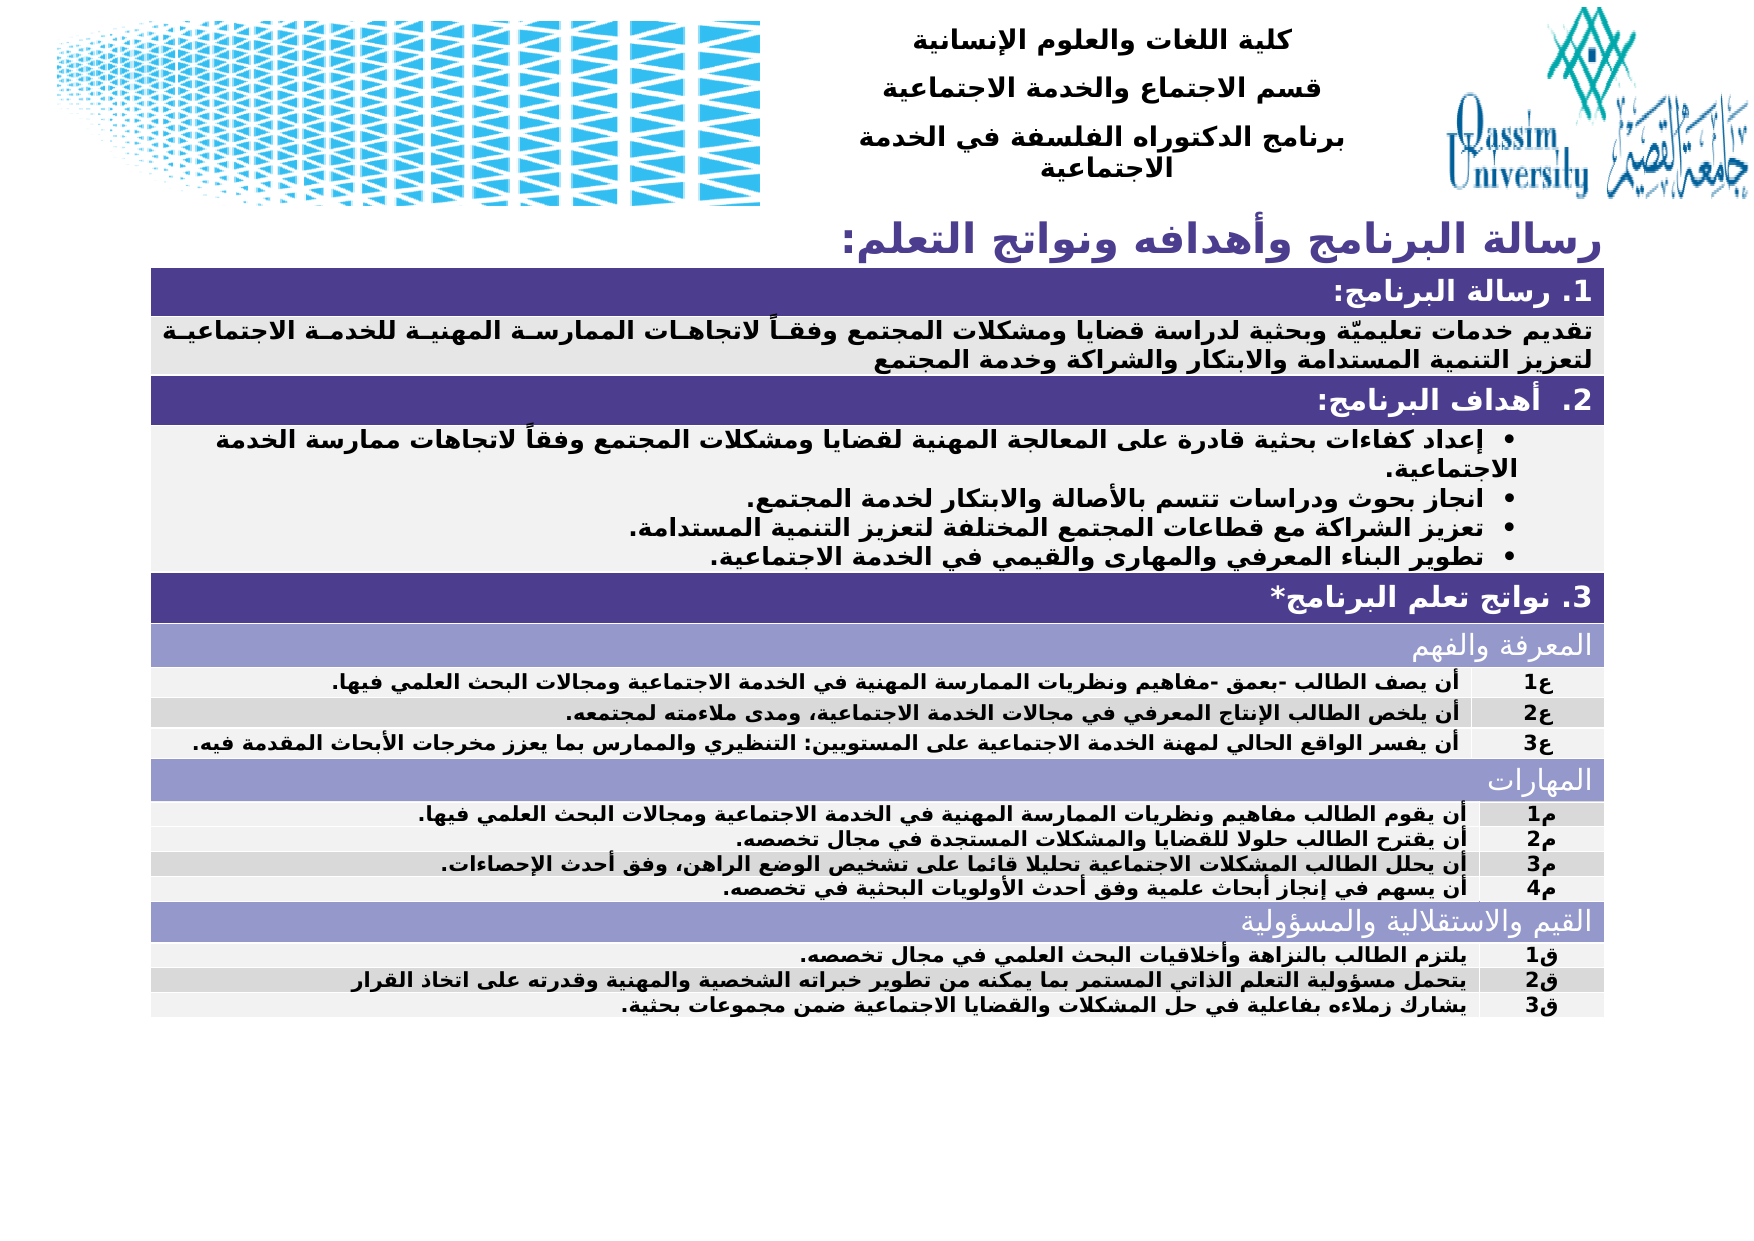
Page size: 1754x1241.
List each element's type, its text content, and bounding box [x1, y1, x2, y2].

table_cell أن يفسر الواقع الحالي لمهنة الخدمة الاجتماعية على المستويين: التنظيري والممارس بما يعزز مخرجات الأبحاث المقدمة فيه. [151, 729, 1471, 758]
table_cell يلتزم الطالب بالنزاهة وأخلاقيات البحث العلمي في مجال تخصصه. [151, 944, 1479, 967]
table_cell القيم والاستقلالية والمسؤولية [151, 902, 1604, 942]
picture [56, 21, 772, 207]
table_cell 2. أهداف البرنامج: [151, 376, 1604, 425]
table_cell م3 [1480, 852, 1604, 876]
table_cell ع1 [1472, 668, 1604, 697]
table_cell أن يقترح الطالب حلولا للقضايا والمشكلات المستجدة في مجال تخصصه. [151, 827, 1479, 851]
table_header 1. رسالة البرنامج: [151, 268, 1604, 316]
table_cell م2 [1480, 827, 1604, 851]
table_cell يتحمل مسؤولية التعلم الذاتي المستمر بما يمكنه من تطوير خبراته الشخصية والمهنية وقدرته على اتخاذ القرار [151, 968, 1479, 992]
picture [1441, 7, 1754, 227]
table_cell أن يسهم في إنجاز أبحاث علمية وفق أحدث الأولويات البحثية في تخصصه. [151, 877, 1479, 901]
table_cell ق1 [1480, 944, 1604, 967]
table_cell • إعداد كفاءات بحثية قادرة على المعالجة المهنية لقضايا ومشكلات المجتمع وفقاً لاتجاهات ممارسة الخدمة الاجتماعية. • انجاز بحوث ودراسات تتسم بالأصالة والابتكار لخدمة المجتمع. • تعزيز الشراكة مع قطاعات المجتمع المختلفة لتعزيز التنمية المستدامة. • تطوير البناء المعرفي والمهارى والقيمي في الخدمة الاجتماعية. [151, 426, 1604, 571]
table_cell تقديم خدمات تعليميّة وبحثية لدراسة قضايا ومشكلات المجتمع وفقاً لاتجاهات الممارسة المهنية للخدمة الاجتماعية لتعزيز التنمية المستدامة والابتكار والشراكة وخدمة المجتمع [151, 317, 1604, 374]
subtitle رسالة البرنامج وأهدافه ونواتج التعلم: [150, 215, 1604, 263]
table_cell ع2 [1472, 698, 1604, 727]
table_cell م4 [1480, 877, 1604, 901]
table_cell المعرفة والفهم [151, 624, 1604, 667]
table_cell أن يصف الطالب -بعمق -مفاهيم ونظريات الممارسة المهنية في الخدمة الاجتماعية ومجالات البحث العلمي فيها. [151, 668, 1471, 697]
table_cell ق3 [1480, 993, 1604, 1017]
table_cell أن يلخص الطالب الإنتاج المعرفي في مجالات الخدمة الاجتماعية، ومدى ملاءمته لمجتمعه. [151, 698, 1471, 727]
table_cell ع3 [1472, 729, 1604, 758]
table_cell م1 [1480, 803, 1604, 826]
table_cell المهارات [151, 759, 1604, 801]
table_cell يشارك زملاءه بفاعلية في حل المشكلات والقضايا الاجتماعية ضمن مجموعات بحثية. [151, 993, 1479, 1017]
table_cell أن يحلل الطالب المشكلات الاجتماعية تحليلا قائما على تشخيص الوضع الراهن، وفق أحدث الإحصاءات. [151, 852, 1479, 876]
table_cell أن يقوم الطالب مفاهيم ونظريات الممارسة المهنية في الخدمة الاجتماعية ومجالات البحث العلمي فيها. [151, 803, 1479, 826]
table_header 3. نواتج تعلم البرنامج* [151, 573, 1604, 623]
table_cell ق2 [1480, 968, 1604, 992]
